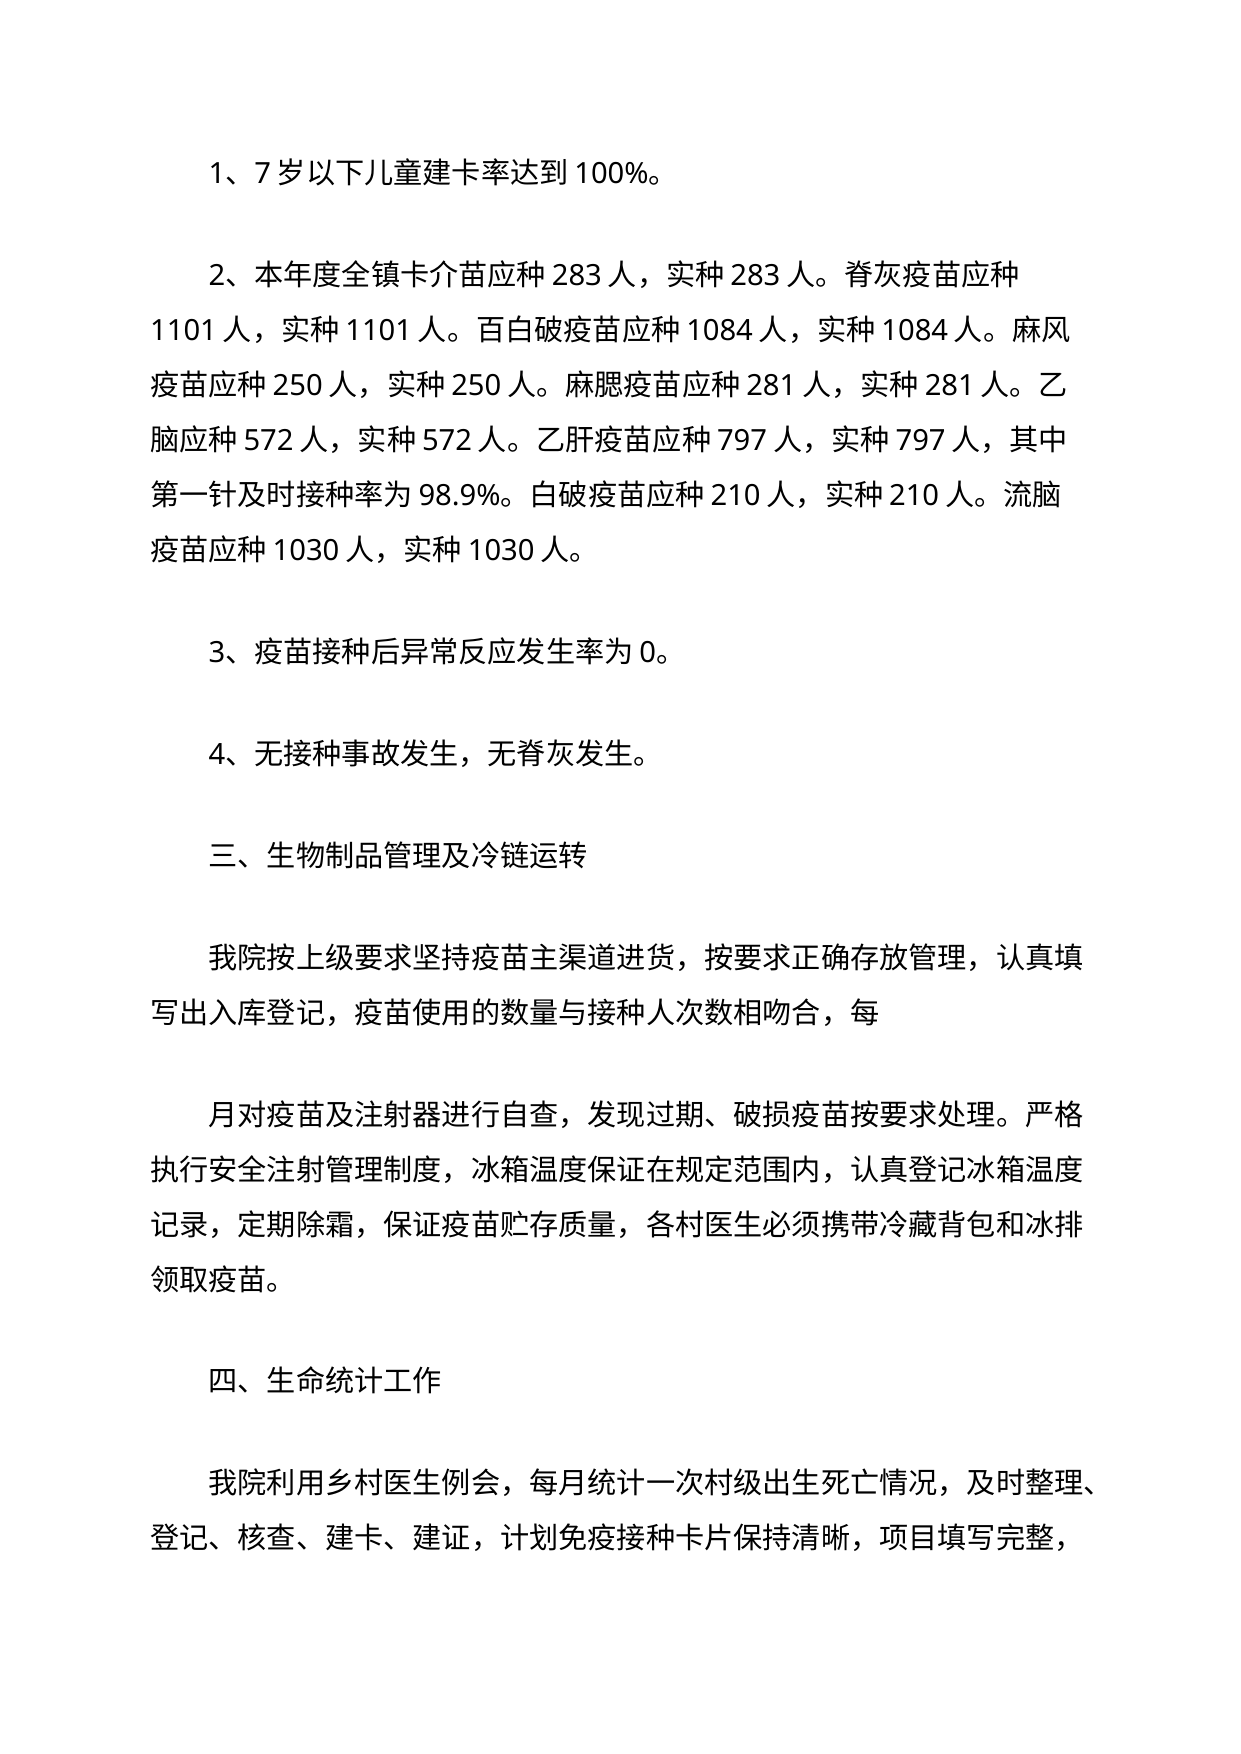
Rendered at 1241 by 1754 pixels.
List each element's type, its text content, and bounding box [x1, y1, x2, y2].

text 三、生物制品管理及冷链运转 [150, 833, 1090, 875]
text 1、7岁以下儿童建卡率达到100%。 [150, 150, 1090, 192]
text 4、无接种事故发生，无脊灰发生。 [150, 731, 1090, 773]
text 月对疫苗及注射器进行自查，发现过期、破损疫苗按要求处理。严格执行安全注射管理制度，冰箱温度保证在规定范围内，认真登记冰箱温度记录，定期除霜，保证疫苗贮存质量，各村医生必须携带冷藏背包和冰排领取疫苗。 [150, 1091, 1090, 1298]
text 3、疫苗接种后异常反应发生率为0。 [150, 629, 1090, 671]
text 我院按上级要求坚持疫苗主渠道进货，按要求正确存放管理，认真填写出入库登记，疫苗使用的数量与接种人次数相吻合，每 [150, 935, 1090, 1032]
text 2、本年度全镇卡介苗应种283人，实种283人。脊灰疫苗应种1101人，实种1101人。百白破疫苗应种1084人，实种1084人。麻风疫苗应种250人，实种250人。麻腮疫苗应种281人，实种281人。乙脑应种572人，实种572人。乙肝疫苗应种797人，实种797人，其中第一针及时接种率为98.9%。白破疫苗应种210人，实种210人。流脑疫苗应种1030人，实种1030人。 [150, 252, 1090, 569]
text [150, 1459, 1090, 1557]
text 四、生命统计工作 [150, 1358, 1090, 1400]
